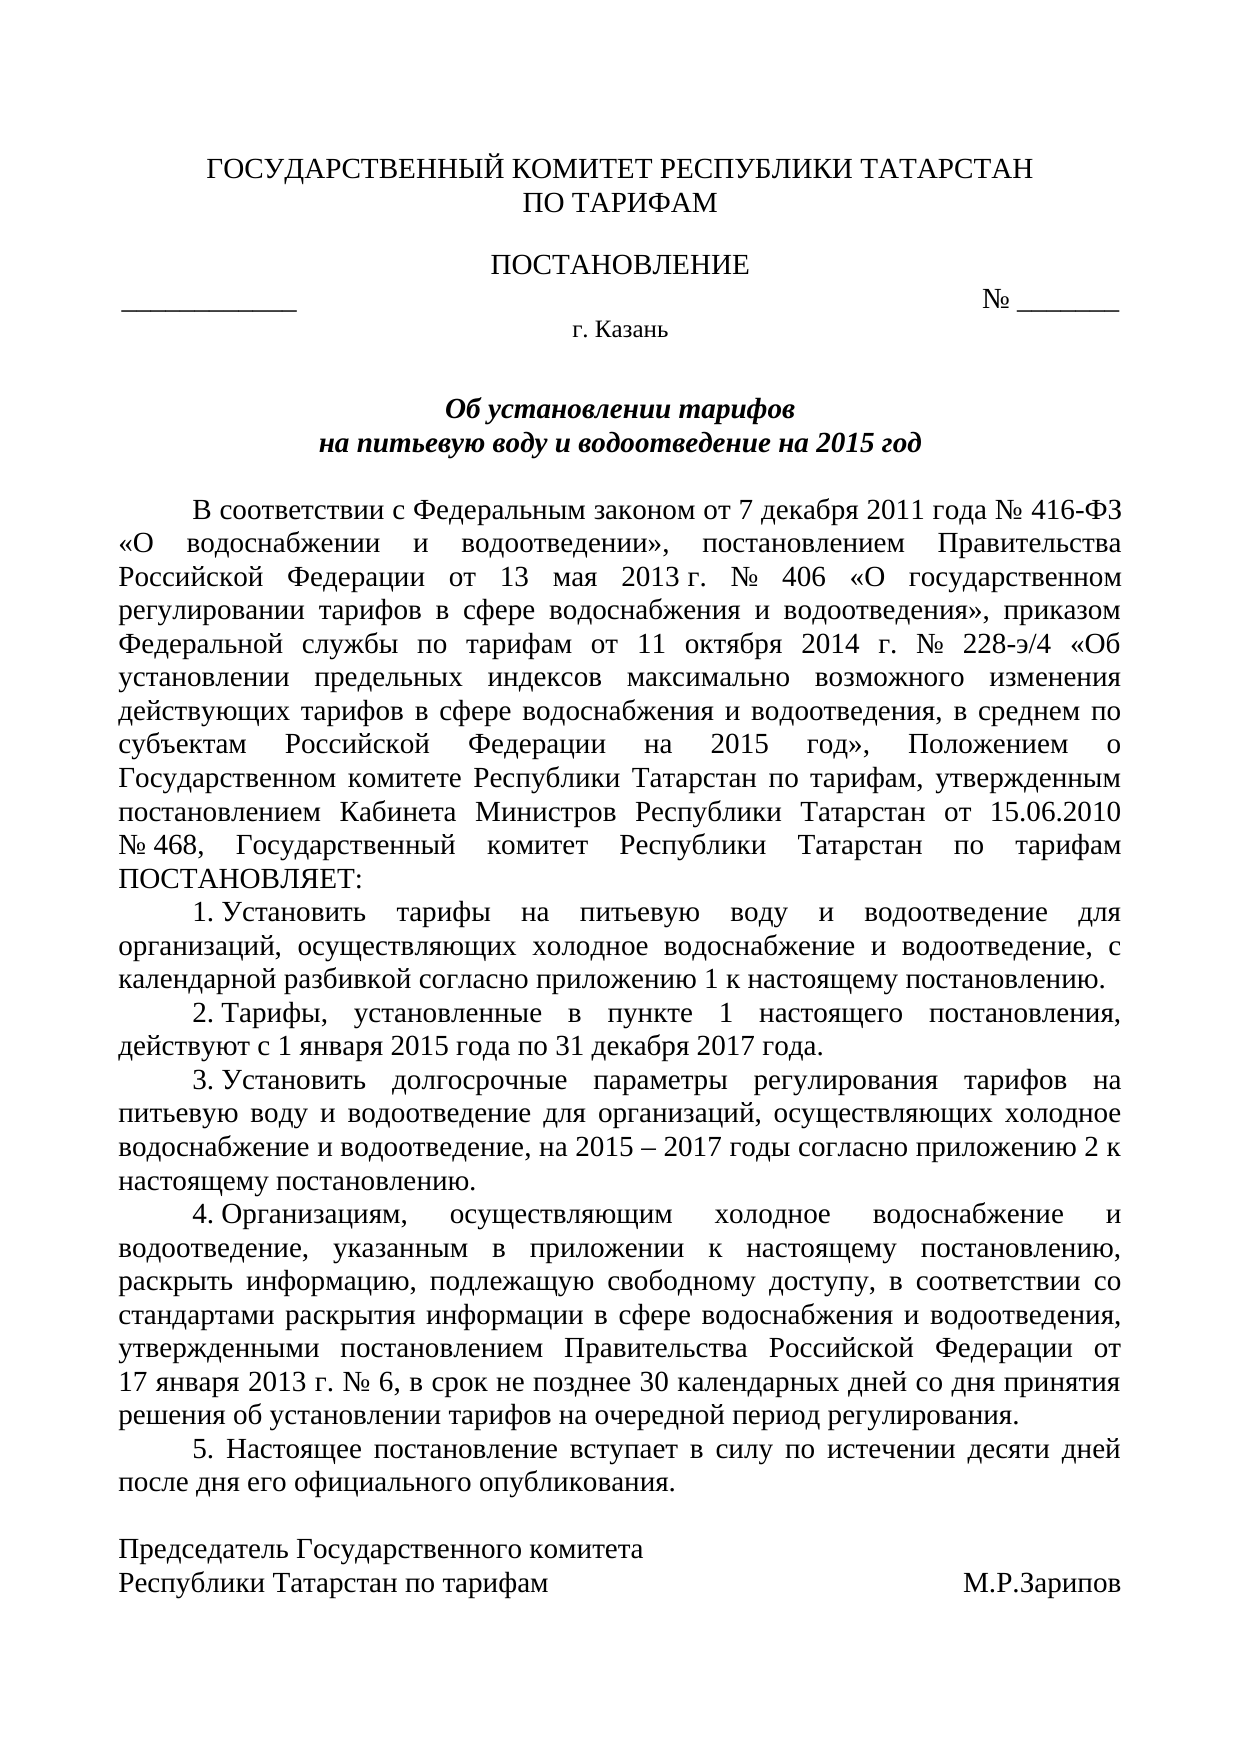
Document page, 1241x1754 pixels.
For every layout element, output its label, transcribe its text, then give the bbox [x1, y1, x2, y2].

text г. Казань [118, 314, 1122, 343]
text Председатель Государственного комитета [118, 1532, 1122, 1565]
text 1. Установить тарифы на питьевую воду и водоотведение для организаций, осуществляющих холодное водоснабжение и водоотведение, с календарной разбивкой согласно приложению 1 к настоящему постановлению. [118, 894, 1122, 995]
text 4. Организациям, осуществляющим холодное водоснабжение и водоотведение, указанным в приложении к настоящему постановлению, раскрыть информацию, подлежащую свободному доступу, в соответствии со стандартами раскрытия информации в сфере водоснабжения и водоотведения, утвержденными постановлением Правительства Российской Федерации от 17 января 2013 г. № 6, в срок не позднее 30 календарных дней со дня принятия решения об установлении тарифов на очередной период регулирования. [118, 1196, 1122, 1431]
text Государственный комитет РЕСПУБЛИКИ ТАТАРСТАН [118, 152, 1122, 185]
text Об установлении тарифов [118, 391, 1122, 425]
text ПОСТАНОВЛЕНИЕ [118, 247, 1122, 281]
text по тарифам [118, 185, 1122, 219]
text В соответствии с Федеральным законом от 7 декабря 2011 года № 416-ФЗ «О водоснабжении и водоотведении», постановлением Правительства Российской Федерации от 13 мая 2013 г. № 406 «О государственном регулировании тарифов в сфере водоснабжения и водоотведения», приказом Федеральной службы по тарифам от 11 октября 2014 г. № 228-э/4 «Об установлении предельных индексов максимально возможного изменения действующих тарифов в сфере водоснабжения и водоотведения, в среднем по субъектам Российской Федерации на 2015 год», Положением о Государственном комитете Республики Татарстан по тарифам, утвержденным постановлением Кабинета Министров Республики Татарстан от 15.06.2010 № 468, Государственный комитет Республики Татарстан по тарифам ПОСТАНОВЛЯЕТ: [118, 492, 1122, 894]
text на питьевую воду и водоотведение на 2015 год [118, 425, 1122, 458]
text ____________ № _______ [118, 281, 1122, 314]
text 2. Тарифы, установленные в пункте 1 настоящего постановления, действуют с 1 января 2015 года по 31 декабря 2017 года. [118, 995, 1122, 1062]
text Республики Татарстан по тарифам М.Р.Зарипов [118, 1565, 1122, 1599]
text 5. Настоящее постановление вступает в силу по истечении десяти дней после дня его официального опубликования. [118, 1431, 1122, 1498]
text 3. Установить долгосрочные параметры регулирования тарифов на питьевую воду и водоотведение для организаций, осуществляющих холодное водоснабжение и водоотведение, на 2015 – 2017 годы согласно приложению 2 к настоящему постановлению. [118, 1062, 1122, 1196]
